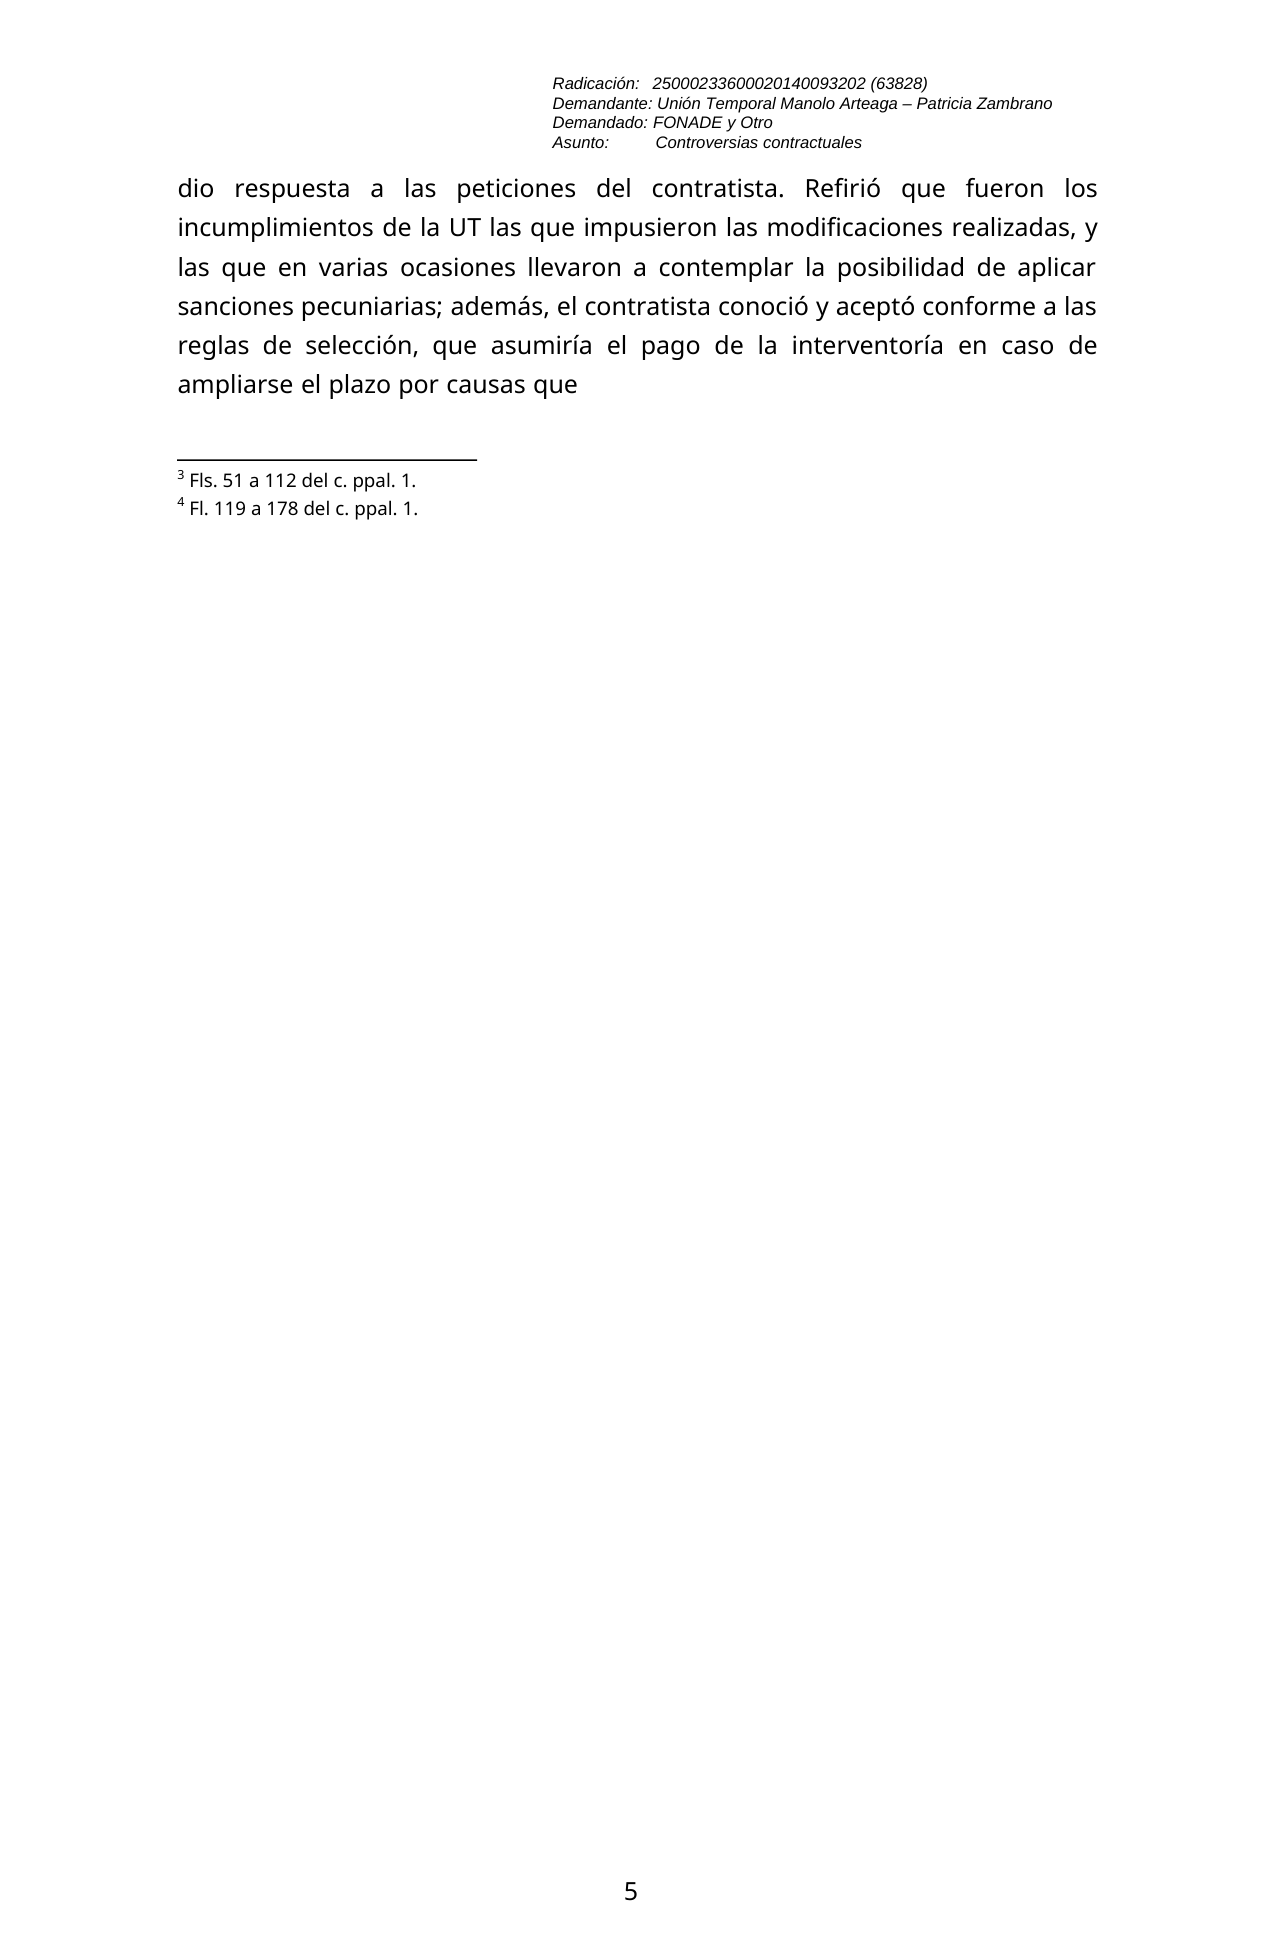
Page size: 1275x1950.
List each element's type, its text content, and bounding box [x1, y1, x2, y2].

text 3 Fls. 51 a 112 del c. ppal. 1. [177, 466, 1148, 493]
text 4 Fl. 119 a 178 del c. ppal. 1. [177, 493, 1148, 521]
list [177, 171, 1098, 401]
